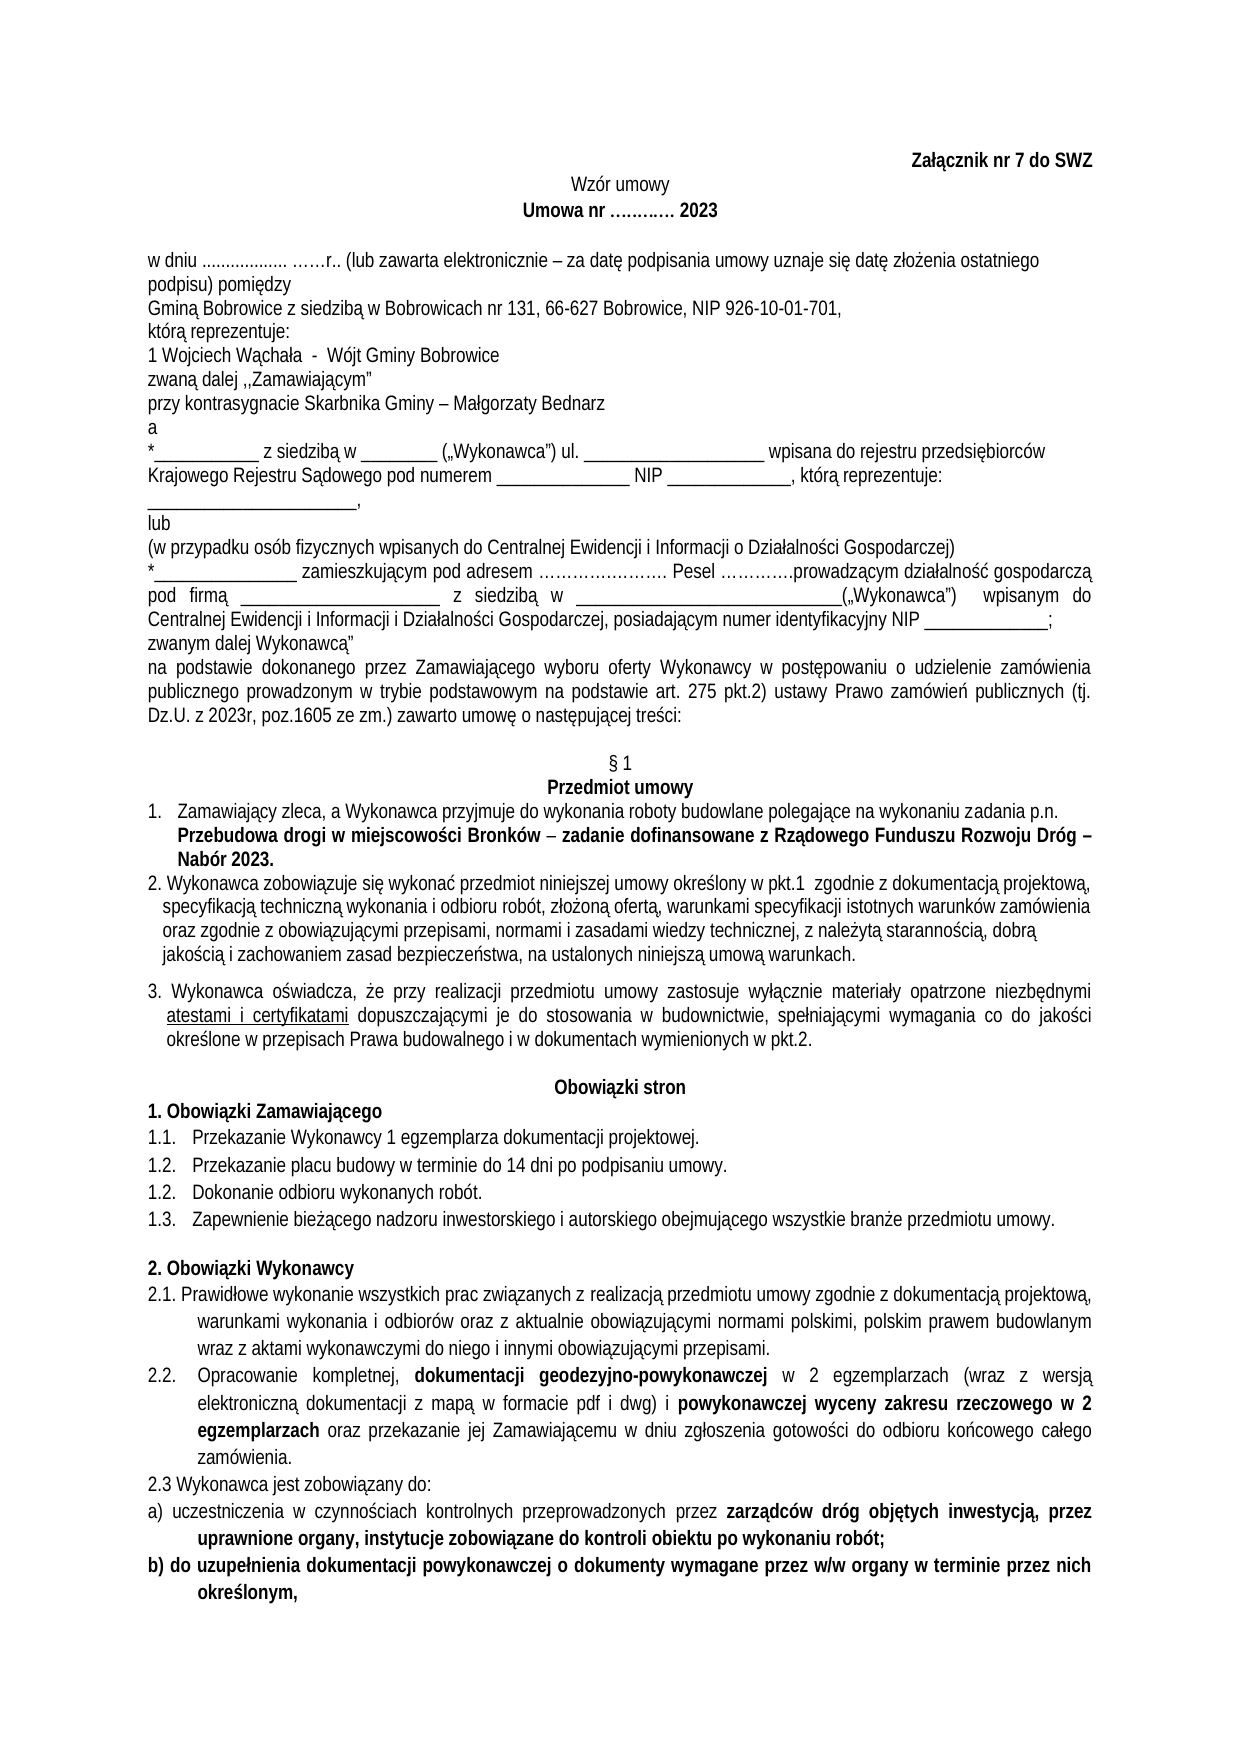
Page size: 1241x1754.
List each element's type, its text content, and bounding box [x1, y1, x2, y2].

text *_______________ zamieszkującym pod adresem ………….………. Pesel ………….prowadzącym działalność gospodarczą pod firmą _____________________ z siedzibą w ____________________________(„Wykonawca”) wpisanym do Centralnej Ewidencji i Informacji i Działalności Gospodarczej, posiadającym numer identyfikacyjny NIP _____________; [148, 559, 1093, 631]
text w dniu .................. ……r.. (lub zawarta elektronicznie – za datę podpisania umowy uznaje się datę złożenia ostatniego podpisu) pomiędzy [148, 247, 1093, 295]
text 1.3. Zapewnienie bieżącego nadzoru inwestorskiego i autorskiego obejmującego wszystkie branże przedmiotu umowy. [148, 1205, 1093, 1232]
text b) do uzupełnienia dokumentacji powykonawczej o dokumenty wymagane przez w/w organy w terminie przez nich określonym, [148, 1551, 1093, 1605]
list Zamawiający zleca, a Wykonawca przyjmuje do wykonania roboty budowlane polegające na wykonaniu zadania p.n. [148, 798, 1093, 822]
text na podstawie dokonanego przez Zamawiającego wyboru oferty Wykonawcy w postępowaniu o udzielenie zamówienia publicznego prowadzonym w trybie podstawowym na podstawie art. 275 pkt.2) ustawy Prawo zamówień publicznych (tj. Dz.U. z 2023r, poz.1605 ze zm.) zawarto umowę o następującej treści: [148, 655, 1093, 727]
text 1. Obowiązki Zamawiającego [148, 1098, 1093, 1122]
text (w przypadku osób fizycznych wpisanych do Centralnej Ewidencji i Informacji o Działalności Gospodarczej) [148, 535, 1093, 559]
text 1 Wojciech Wąchała - Wójt Gminy Bobrowice zwaną dalej ,,Zamawiającym” [148, 343, 1093, 391]
text którą reprezentuje: [148, 319, 1093, 343]
list Przekazanie Wykonawcy 1 egzemplarza dokumentacji projektowej. [148, 1122, 1093, 1150]
text a [148, 415, 1093, 439]
text *___________ z siedzibą w ________ („Wykonawca”) ul. ___________________ wpisana do rejestru przedsiębiorców Krajowego Rejestru Sądowego pod numerem ______________ NIP _____________, którą reprezentuje: ______________________, [148, 439, 1093, 511]
text 2.2. Opracowanie kompletnej, dokumentacji geodezyjno-powykonawczej w 2 egzemplarzach (wraz z wersją elektroniczną dokumentacji z mapą w formacie pdf i dwg) i powykonawczej wyceny zakresu rzeczowego w 2 egzemplarzach oraz przekazanie jej Zamawiającemu w dniu zgłoszenia gotowości do odbioru końcowego całego zamówienia. [148, 1361, 1093, 1469]
text Załącznik nr 7 do SWZ [148, 148, 1093, 172]
text Przedmiot umowy [148, 774, 1093, 798]
text 2.3 Wykonawca jest zobowiązany do: [148, 1469, 1093, 1497]
list Przekazanie placu budowy w terminie do 14 dni po podpisaniu umowy. [148, 1150, 1093, 1178]
text 2. Obowiązki Wykonawcy [148, 1256, 1093, 1280]
text Obowiązki stron [148, 1074, 1093, 1098]
text 3. Wykonawca oświadcza, że przy realizacji przedmiotu umowy zastosuje wyłącznie materiały opatrzone niezbędnymi atestami i certyfikatami dopuszczającymi je do stosowania w budownictwie, spełniającymi wymagania co do jakości określone w przepisach Prawa budowalnego i w dokumentach wymienionych w pkt.2. [148, 979, 1093, 1051]
text § 1 [148, 751, 1093, 774]
text przy kontrasygnacie Skarbnika Gminy – Małgorzaty Bednarz [148, 391, 1093, 415]
text Przebudowa drogi w miejscowości Bronków – zadanie dofinansowane z Rządowego Funduszu Rozwoju Dróg – Nabór 2023. [177, 822, 1093, 870]
text Gminą Bobrowice z siedzibą w Bobrowicach nr 131, 66-627 Bobrowice, NIP 926-10-01-701, [148, 295, 1093, 319]
text 1.2. Dokonanie odbioru wykonanych robót. [148, 1178, 1093, 1205]
text 2. Wykonawca zobowiązuje się wykonać przedmiot niniejszej umowy określony w pkt.1 zgodnie z dokumentacją projektową, specyfikacją techniczną wykonania i odbioru robót, złożoną ofertą, warunkami specyfikacji istotnych warunków zamówienia oraz zgodnie z obowiązującymi przepisami, normami i zasadami wiedzy technicznej, z należytą starannością, dobrą jakością i zachowaniem zasad bezpieczeństwa, na ustalonych niniejszą umową warunkach. [148, 870, 1093, 966]
text lub [148, 511, 1093, 535]
text 2.1. Prawidłowe wykonanie wszystkich prac związanych z realizacją przedmiotu umowy zgodnie z dokumentacją projektową, warunkami wykonania i odbiorów oraz z aktualnie obowiązującymi normami polskimi, polskim prawem budowlanym wraz z aktami wykonawczymi do niego i innymi obowiązującymi przepisami. [148, 1280, 1093, 1361]
text a) uczestniczenia w czynnościach kontrolnych przeprowadzonych przez zarządców dróg objętych inwestycją, przez uprawnione organy, instytucje zobowiązane do kontroli obiektu po wykonaniu robót; [148, 1497, 1093, 1551]
text zwanym dalej Wykonawcą” [148, 631, 1093, 655]
text Umowa nr …..……. 2023 [148, 196, 1093, 223]
text Wzór umowy [148, 172, 1093, 196]
